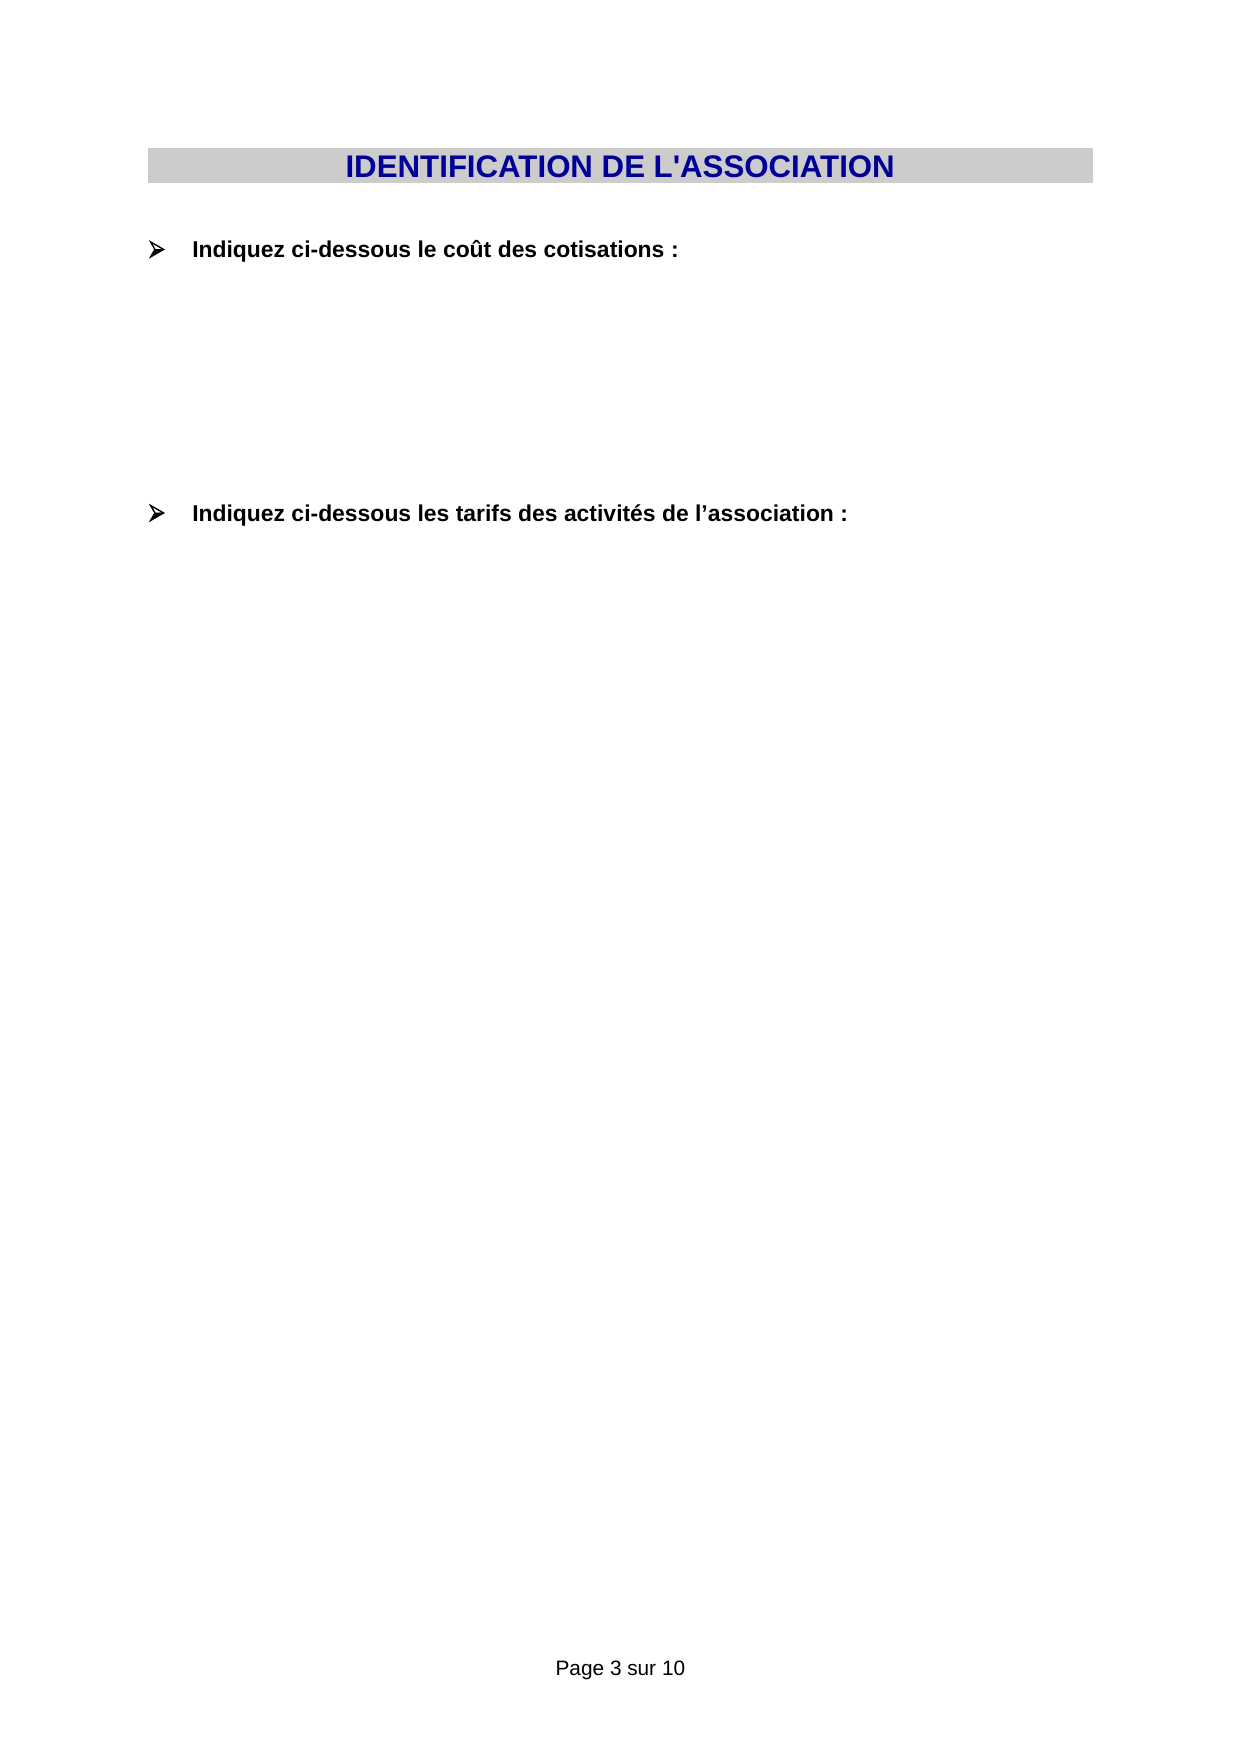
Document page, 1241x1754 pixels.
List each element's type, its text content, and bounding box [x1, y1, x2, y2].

list Indiquez ci-dessous le coût des cotisations : [148, 236, 1093, 263]
text IDENTIFICATION DE L'ASSOCIATION [148, 148, 1093, 183]
list Indiquez ci-dessous les tarifs des activités de l’association : [148, 500, 1093, 526]
